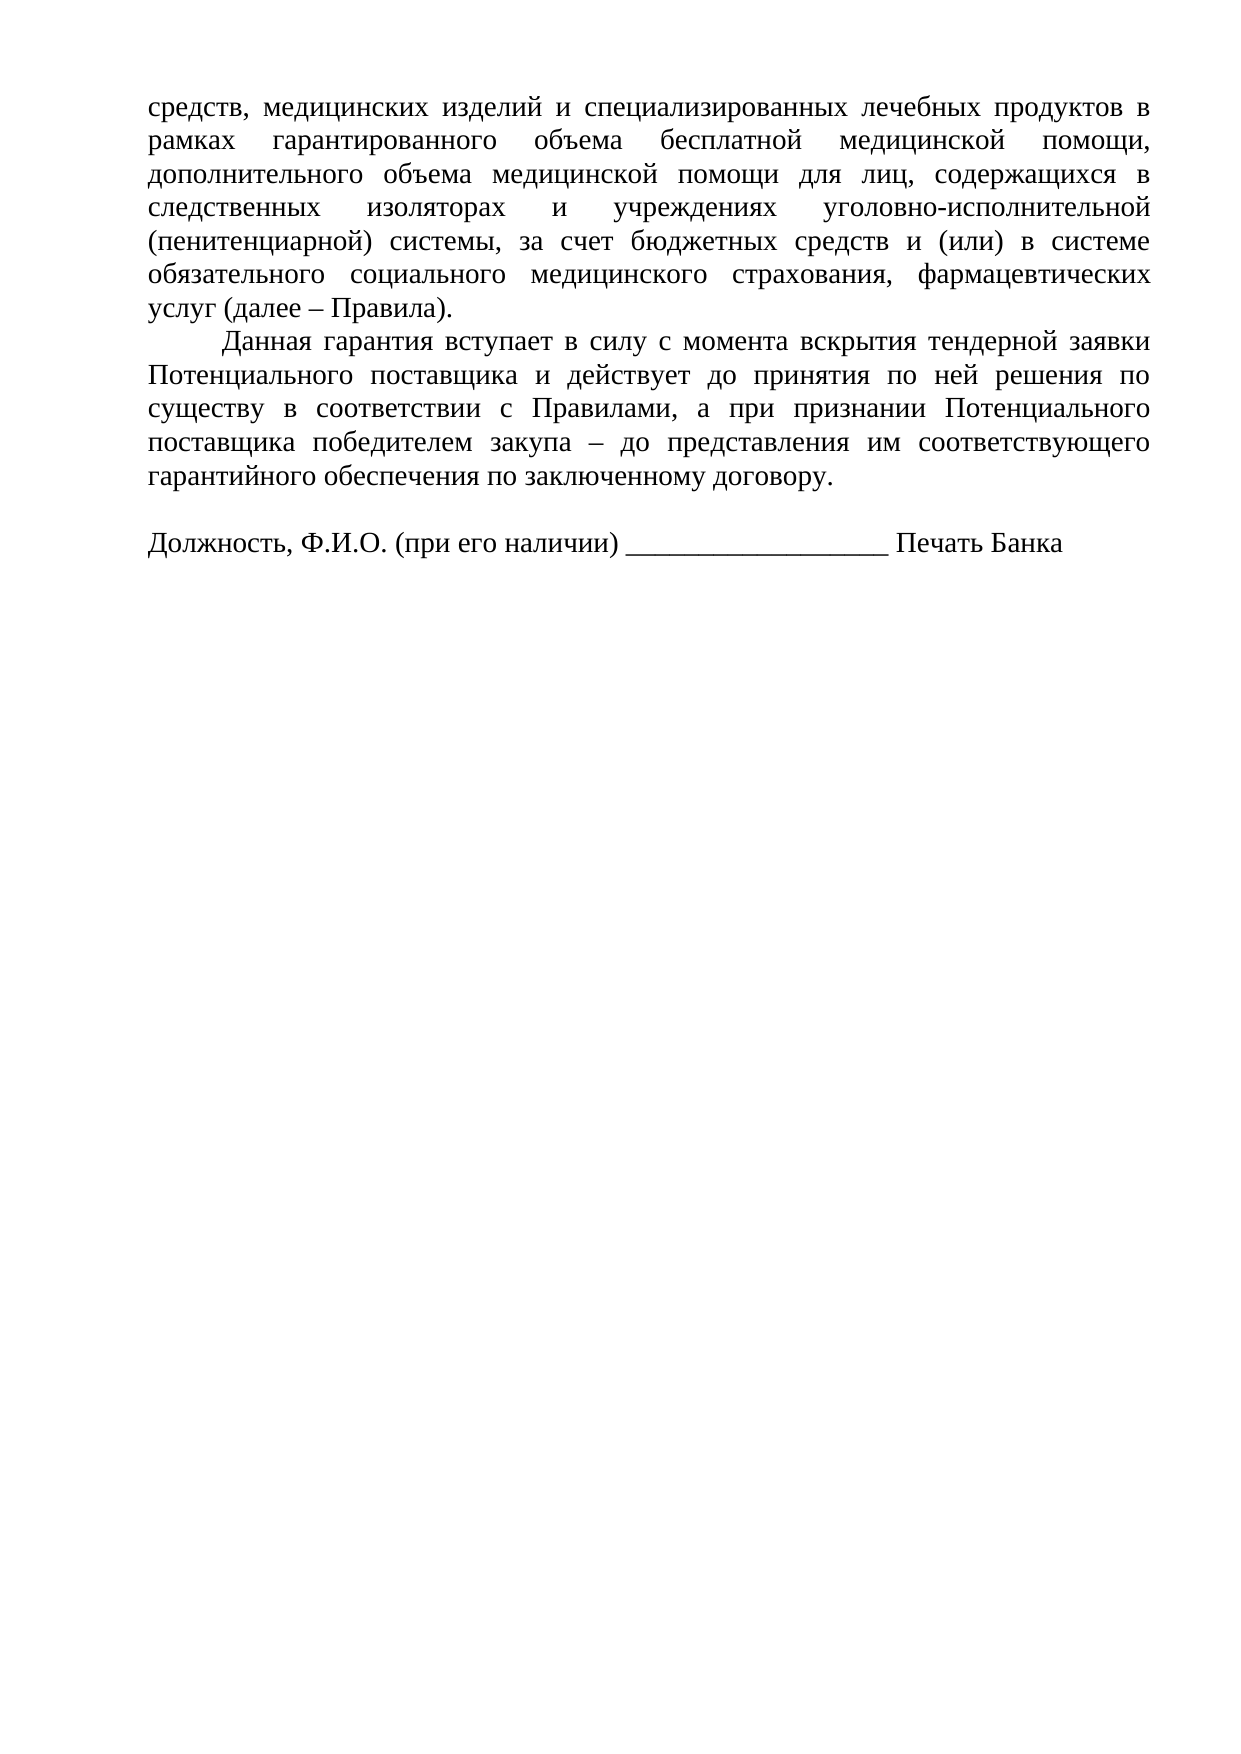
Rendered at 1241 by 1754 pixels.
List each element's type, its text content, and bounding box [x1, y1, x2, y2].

text Данная гарантия вступает в силу с момента вскрытия тендерной заявки Потенциального поставщика и действует до принятия по ней решения по существу в соответствии с Правилами, а при признании Потенциального поставщика победителем закупа – до представления им соответствующего гарантийного обеспечения по заключенному договору. [148, 323, 1152, 491]
text Должность, Ф.И.О. (при его наличии) __________________ Печать Банка [148, 525, 1152, 558]
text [148, 89, 1152, 323]
